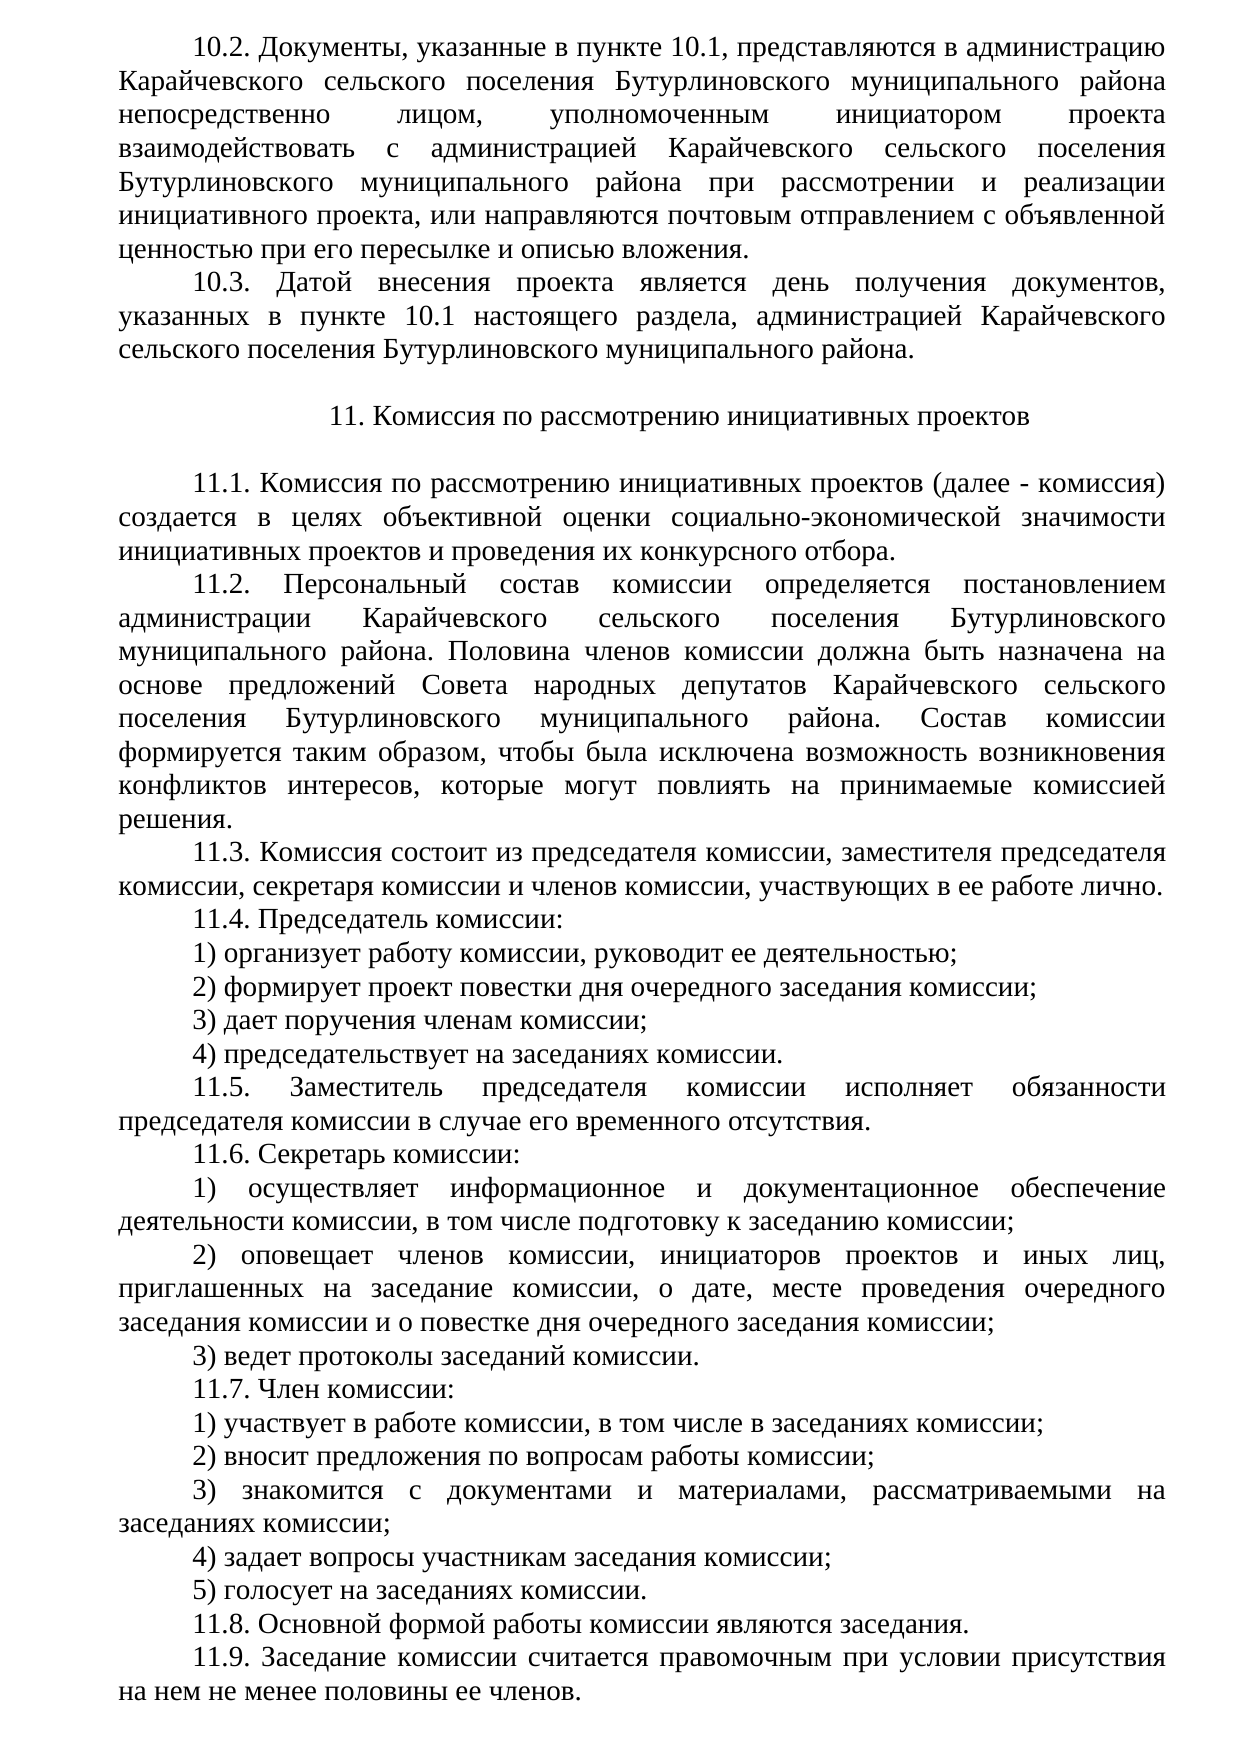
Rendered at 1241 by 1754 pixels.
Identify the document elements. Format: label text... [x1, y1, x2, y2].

text 2) формирует проект повестки дня очередного заседания комиссии; [118, 969, 1167, 1002]
text 11.6. Секретарь комиссии: [118, 1136, 1167, 1170]
text 3) знакомится с документами и материалами, рассматриваемыми на заседаниях комиссии; [118, 1472, 1167, 1539]
text 11.5. Заместитель председателя комиссии исполняет обязанности председателя комиссии в случае его временного отсутствия. [118, 1069, 1167, 1136]
text 10.3. Датой внесения проекта является день получения документов, указанных в пункте 10.1 настоящего раздела, администрацией Карайчевского сельского поселения Бутурлиновского муниципального района. [118, 264, 1167, 365]
text 4) задает вопросы участникам заседания комиссии; [118, 1539, 1167, 1572]
text 3) ведет протоколы заседаний комиссии. [118, 1338, 1167, 1371]
text 11.1. Комиссия по рассмотрению инициативных проектов (далее - комиссия) создается в целях объективной оценки социально-экономической значимости инициативных проектов и проведения их конкурсного отбора. [118, 466, 1167, 566]
text 11.7. Член комиссии: [118, 1371, 1167, 1405]
text 11. Комиссия по рассмотрению инициативных проектов [118, 398, 1167, 432]
text 11.4. Председатель комиссии: [118, 902, 1167, 935]
text 11.8. Основной формой работы комиссии являются заседания. [118, 1606, 1167, 1639]
text 4) председательствует на заседаниях комиссии. [118, 1036, 1167, 1069]
text 11.2. Персональный состав комиссии определяется постановлением администрации Карайчевского сельского поселения Бутурлиновского муниципального района. Половина членов комиссии должна быть назначена на основе предложений Совета народных депутатов Карайчевского сельского поселения Бутурлиновского муниципального района. Состав комиссии формируется таким образом, чтобы была исключена возможность возникновения конфликтов интересов, которые могут повлиять на принимаемые комиссией решения. [118, 566, 1167, 834]
text 1) осуществляет информационное и документационное обеспечение деятельности комиссии, в том числе подготовку к заседанию комиссии; [118, 1170, 1167, 1237]
text 11.3. Комиссия состоит из председателя комиссии, заместителя председателя комиссии, секретаря комиссии и членов комиссии, участвующих в ее работе лично. [118, 834, 1167, 902]
text 3) дает поручения членам комиссии; [118, 1002, 1167, 1036]
text 1) организует работу комиссии, руководит ее деятельностью; [118, 935, 1167, 969]
text 11.9. Заседание комиссии считается правомочным при условии присутствия на нем не менее половины ее членов. [118, 1639, 1167, 1707]
text 5) голосует на заседаниях комиссии. [118, 1572, 1167, 1606]
text 2) вносит предложения по вопросам работы комиссии; [118, 1438, 1167, 1472]
text 2) оповещает членов комиссии, инициаторов проектов и иных лиц, приглашенных на заседание комиссии, о дате, месте проведения очередного заседания комиссии и о повестке дня очередного заседания комиссии; [118, 1237, 1167, 1338]
text 1) участвует в работе комиссии, в том числе в заседаниях комиссии; [118, 1405, 1167, 1438]
text 10.2. Документы, указанные в пункте 10.1, представляются в администрацию Карайчевского сельского поселения Бутурлиновского муниципального района непосредственно лицом, уполномоченным инициатором проекта взаимодействовать с администрацией Карайчевского сельского поселения Бутурлиновского муниципального района при рассмотрении и реализации инициативного проекта, или направляются почтовым отправлением с объявленной ценностью при его пересылке и описью вложения. [118, 29, 1167, 264]
